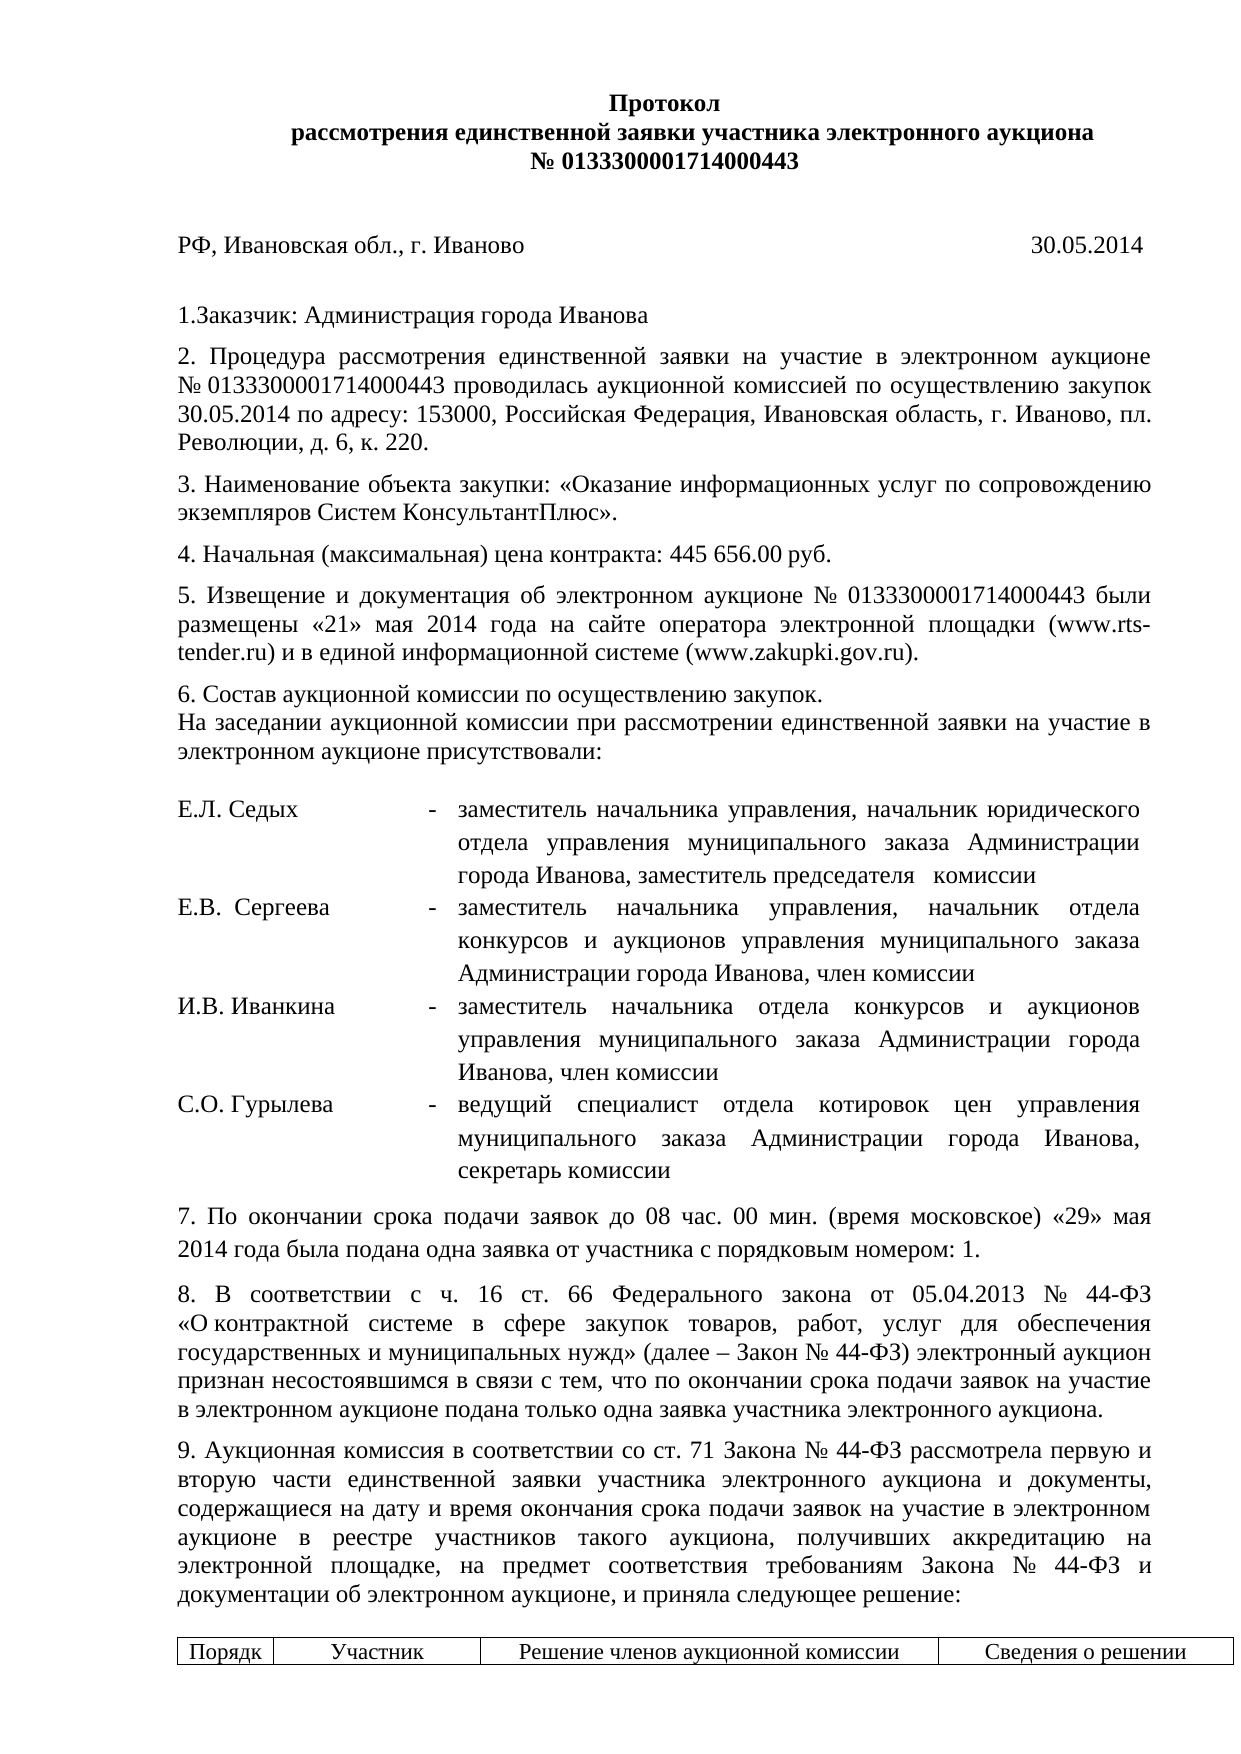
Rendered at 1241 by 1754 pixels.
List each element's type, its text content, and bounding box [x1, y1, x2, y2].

text рассмотрения единственной заявки участника электронного аукциона [177, 117, 1152, 146]
table_header Е.Л. Седых [166, 794, 417, 892]
table_cell - [417, 1090, 446, 1188]
text 5. Извещение и документация об электронном аукционе № 0133300001714000443 были размещены «21» мая 2014 года на сайте оператора электронной площадки (www.rts-tender.ru) и в единой информационной системе (www.zakupki.gov.ru). [177, 580, 1152, 666]
table_cell Е.В. Сергеева [166, 892, 417, 991]
table_header - [417, 794, 446, 892]
text 6. Состав аукционной комиссии по осуществлению закупок. [177, 679, 1152, 707]
text На заседании аукционной комиссии при рассмотрении единственной заявки на участие в электронном аукционе присутствовали: [177, 707, 1152, 765]
text № 0133300001714000443 [177, 146, 1152, 175]
table_cell - [417, 892, 446, 991]
text 8. В соответствии с ч. 16 ст. 66 Федерального закона от 05.04.2013 № 44-ФЗ «О контрактной системе в сфере закупок товаров, работ, услуг для обеспечения государственных и муниципальных нужд» (далее – Закон № 44-ФЗ) электронный аукцион признан несостоявшимся в связи с тем, что по окончании срока подачи заявок на участие в электронном аукционе подана только одна заявка участника электронного аукциона. [177, 1279, 1152, 1423]
text 4. Начальная (максимальная) цена контракта: 445 656.00 руб. [177, 539, 1152, 567]
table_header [274, 1638, 480, 1664]
table_cell И.В. Иванкина [166, 991, 417, 1089]
table_cell - [417, 991, 446, 1089]
table_cell ведущий специалист отдела котировок цен управления муниципального заказа Администрации города Иванова, секретарь комиссии [446, 1090, 1152, 1188]
table_cell С.О. Гурылева [166, 1090, 417, 1188]
text 1.Заказчик: Администрация города Иванова [177, 300, 1152, 329]
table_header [939, 1638, 1233, 1664]
text Протокол [177, 88, 1152, 117]
text 2. Процедура рассмотрения единственной заявки на участие в электронном аукционе № 0133300001714000443 проводилась аукционной комиссией по осуществлению закупок 30.05.2014 по адресу: 153000, Российская Федерация, Ивановская область, г. Иваново, пл. Революции, д. 6, к. 220. [177, 341, 1152, 456]
text 3. Наименование объекта закупки: «Оказание информационных услуг по сопровождению экземпляров Систем КонсультантПлюс». [177, 469, 1152, 526]
table_header заместитель начальника управления, начальник юридического отдела управления муниципального заказа Администрации города Иванова, заместитель председателя комиссии [446, 794, 1152, 892]
table_cell заместитель начальника отдела конкурсов и аукционов управления муниципального заказа Администрации города Иванова, член комиссии [446, 991, 1152, 1089]
text 7. По окончании срока подачи заявок до 08 час. 00 мин. (время московское) «29» мая 2014 года была подана одна заявка от участника с порядковым номером: 1. [177, 1201, 1152, 1262]
text РФ, Ивановская обл., г. Иваново 30.05.2014 [177, 231, 1152, 287]
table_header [178, 1638, 273, 1664]
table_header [481, 1638, 938, 1664]
text 9. Аукционная комиссия в соответствии со ст. 71 Закона № 44-ФЗ рассмотрела первую и вторую части единственной заявки участника электронного аукциона и документы, содержащиеся на дату и время окончания срока подачи заявок на участие в электронном аукционе в реестре участников такого аукциона, получивших аккредитацию на электронной площадке, на предмет соответствия требованиям Закона № 44-ФЗ и документации об электронном аукционе, и приняла следующее решение: [177, 1436, 1152, 1608]
table_cell заместитель начальника управления, начальник отдела конкурсов и аукционов управления муниципального заказа Администрации города Иванова, член комиссии [446, 892, 1152, 991]
